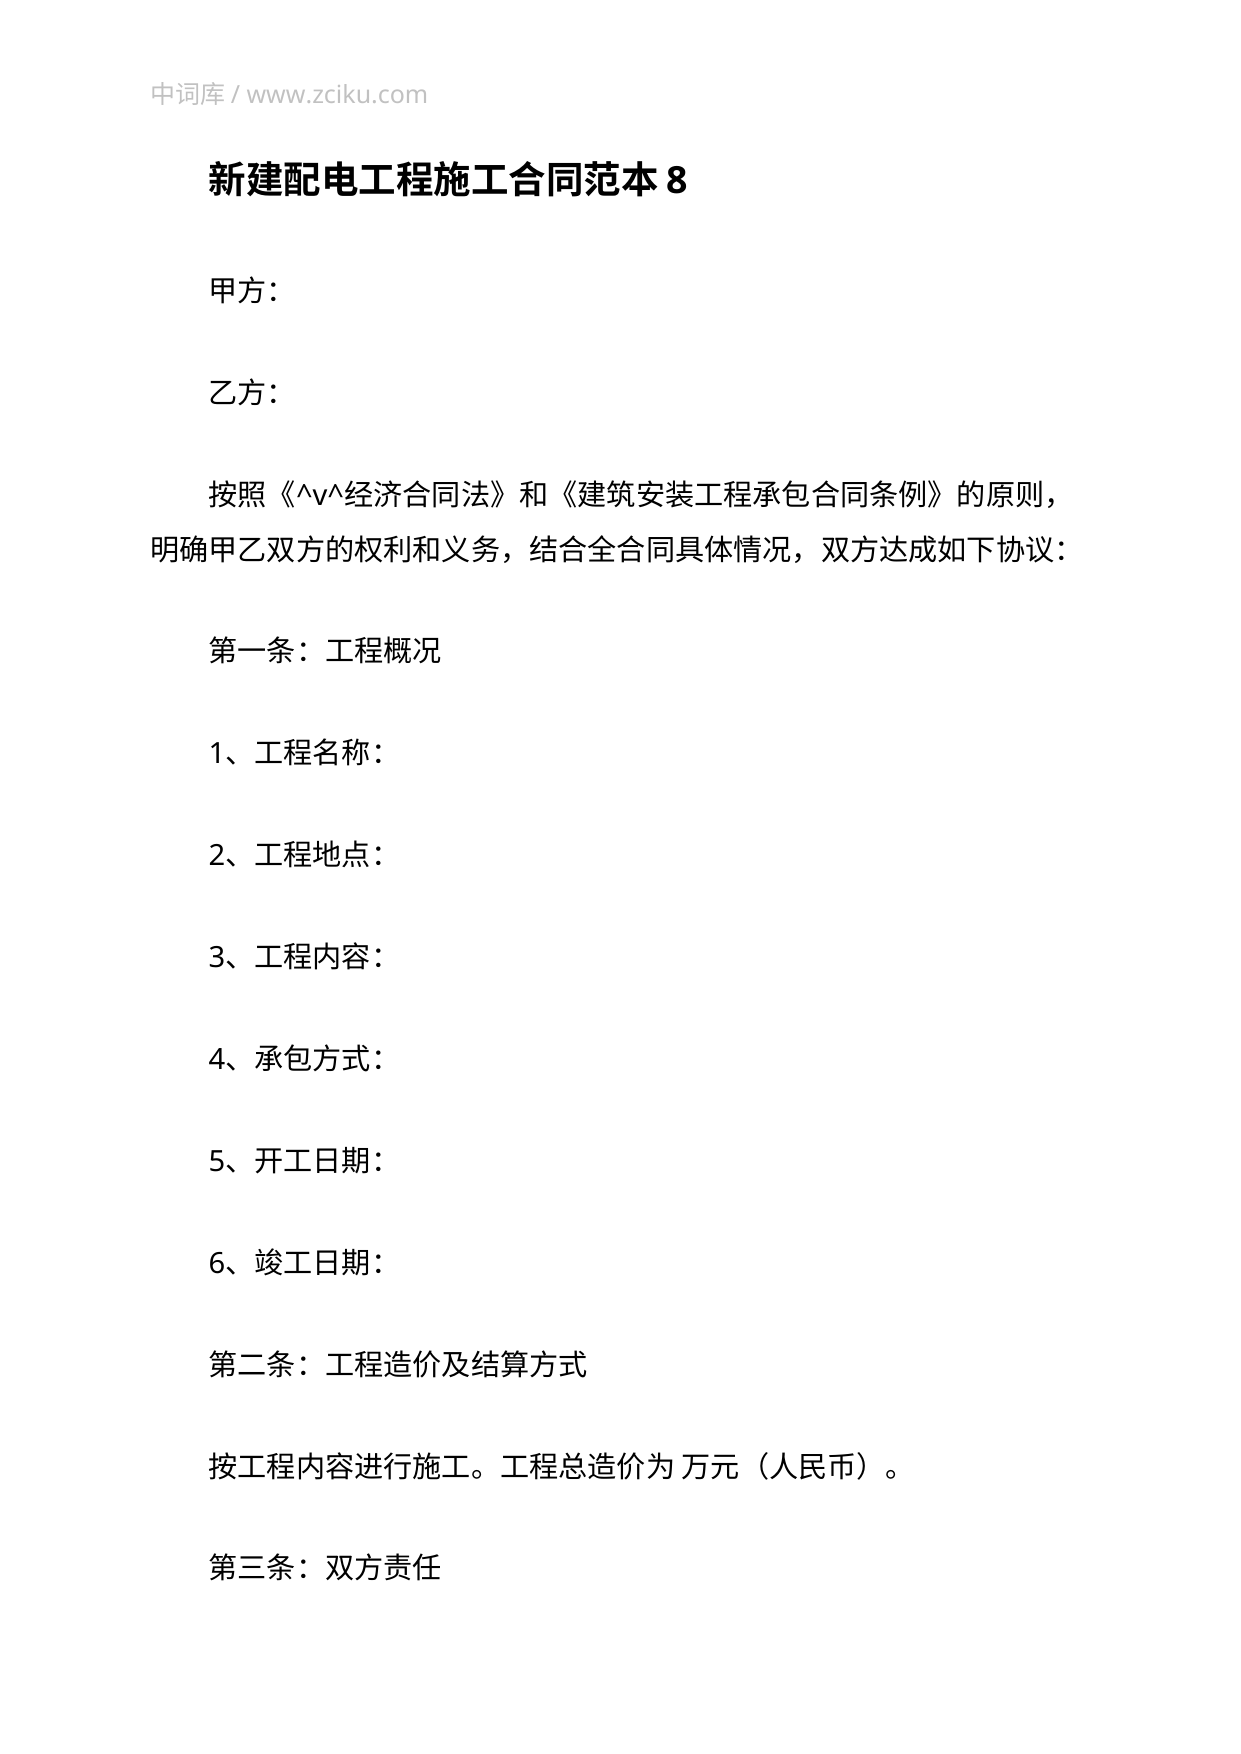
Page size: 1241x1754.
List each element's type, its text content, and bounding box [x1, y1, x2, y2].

text 第二条：工程造价及结算方式 [150, 1342, 1090, 1384]
text 3、工程内容： [150, 934, 1090, 976]
text 4、承包方式： [150, 1036, 1090, 1078]
text 新建配电工程施工合同范本8 [150, 150, 1090, 204]
text 甲方： [150, 268, 1090, 310]
text 2、工程地点： [150, 832, 1090, 874]
text 6、竣工日期： [150, 1239, 1090, 1282]
text 按工程内容进行施工。工程总造价为 万元（人民币）。 [150, 1443, 1090, 1486]
text 1、工程名称： [150, 730, 1090, 772]
text 第一条：工程概况 [150, 628, 1090, 670]
text 第三条：双方责任 [150, 1545, 1090, 1587]
text 按照《^v^经济合同法》和《建筑安装工程承包合同条例》的原则，明确甲乙双方的权利和义务，结合全合同具体情况，双方达成如下协议： [150, 471, 1090, 568]
text 乙方： [150, 369, 1090, 412]
text 5、开工日期： [150, 1138, 1090, 1180]
